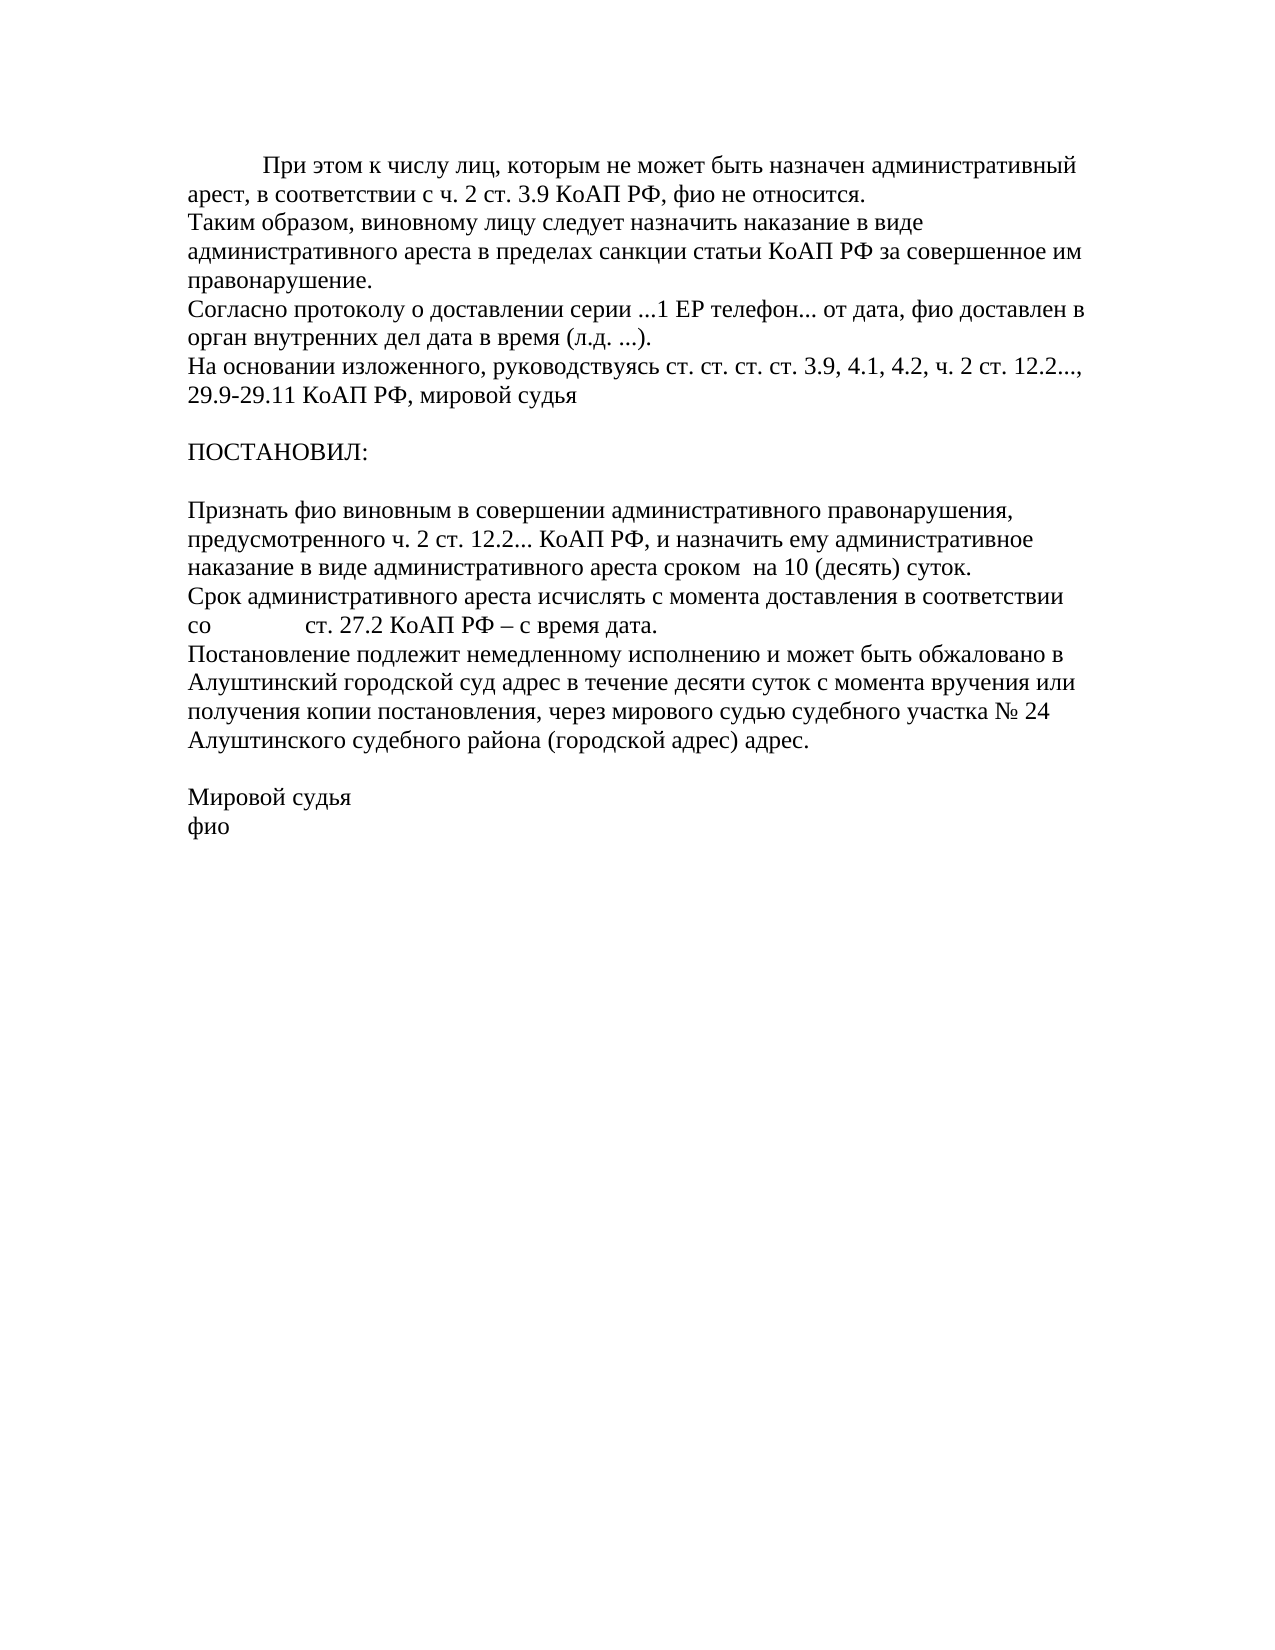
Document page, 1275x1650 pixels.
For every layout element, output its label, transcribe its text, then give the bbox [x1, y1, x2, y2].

text При этом к числу лиц, которым не может быть назначен административный арест, в соответствии с ч. 2 ст. 3.9 КоАП РФ, фио не относится. [187, 150, 1087, 207]
text Мировой судья фио [187, 782, 1087, 840]
text Согласно протоколу о доставлении серии ...1 ЕР телефон... от дата, фио доставлен в орган внутренних дел дата в время (л.д. ...). [187, 294, 1087, 351]
text Таким образом, виновному лицу следует назначить наказание в виде административного ареста в пределах санкции статьи КоАП РФ за совершенное им правонарушение. [187, 207, 1087, 294]
text Постановление подлежит немедленному исполнению и может быть обжаловано в Алуштинский городской суд адрес в течение десяти суток с момента вручения или получения копии постановления, через мирового судью судебного участка № 24 Алуштинского судебного района (городской адрес) адрес. [187, 639, 1087, 754]
text Срок административного ареста исчислять с момента доставления в соответствии со ст. 27.2 КоАП РФ – с время дата. [187, 581, 1087, 639]
text На основании изложенного, руководствуясь ст. ст. ст. ст. 3.9, 4.1, 4.2, ч. 2 ст. 12.2..., 29.9-29.11 КоАП РФ, мировой судья [187, 351, 1087, 409]
text Признать фио виновным в совершении административного правонарушения, предусмотренного ч. 2 ст. 12.2... КоАП РФ, и назначить ему административное наказание в виде административного ареста сроком на 10 (десять) суток. [187, 495, 1087, 581]
text ПОСТАНОВИЛ: [187, 437, 1087, 466]
